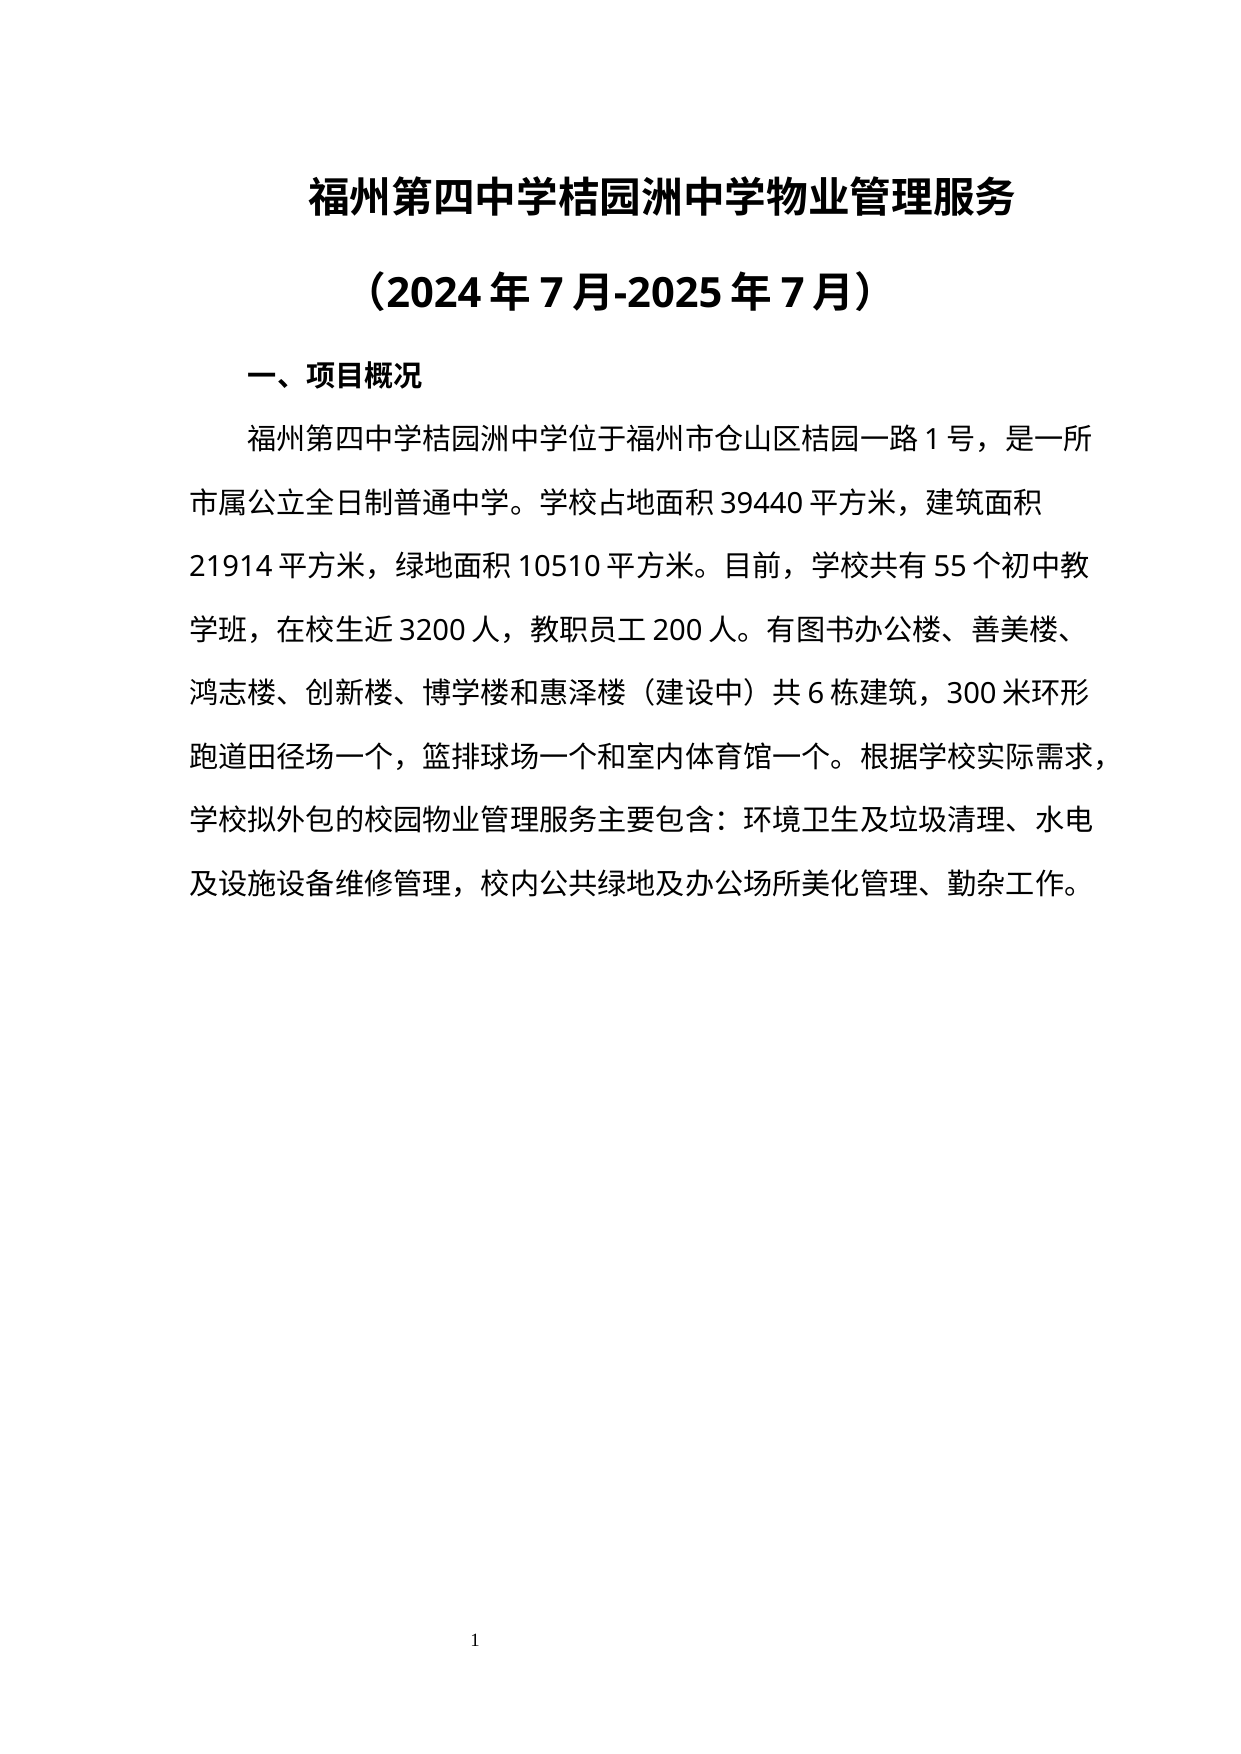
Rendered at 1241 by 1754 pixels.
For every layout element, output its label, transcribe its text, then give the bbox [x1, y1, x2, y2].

text 一、项目概况 [189, 352, 1110, 394]
text 福州第四中学桔园洲中学物业管理服务 [131, 162, 1110, 227]
text 福州第四中学桔园洲中学位于福州市仓山区桔园一路1号，是一所市属公立全日制普通中学。学校占地面积39440平方米，建筑面积 21914平方米，绿地面积10510平方米。目前，学校共有55个初中教学班，在校生近3200人，教职员工200人。有图书办公楼、善美楼、鸿志楼、创新楼、博学楼和惠泽楼（建设中）共6栋建筑，300米环形跑道田径场一个，篮排球场一个和室内体育馆一个。根据学校实际需求，学校拟外包的校园物业管理服务主要包含：环境卫生及垃圾清理、水电及设施设备维修管理，校内公共绿地及办公场所美化管理、勤杂工作。 [189, 416, 1110, 903]
text （2024年7月-2025年7月） [131, 257, 1110, 322]
